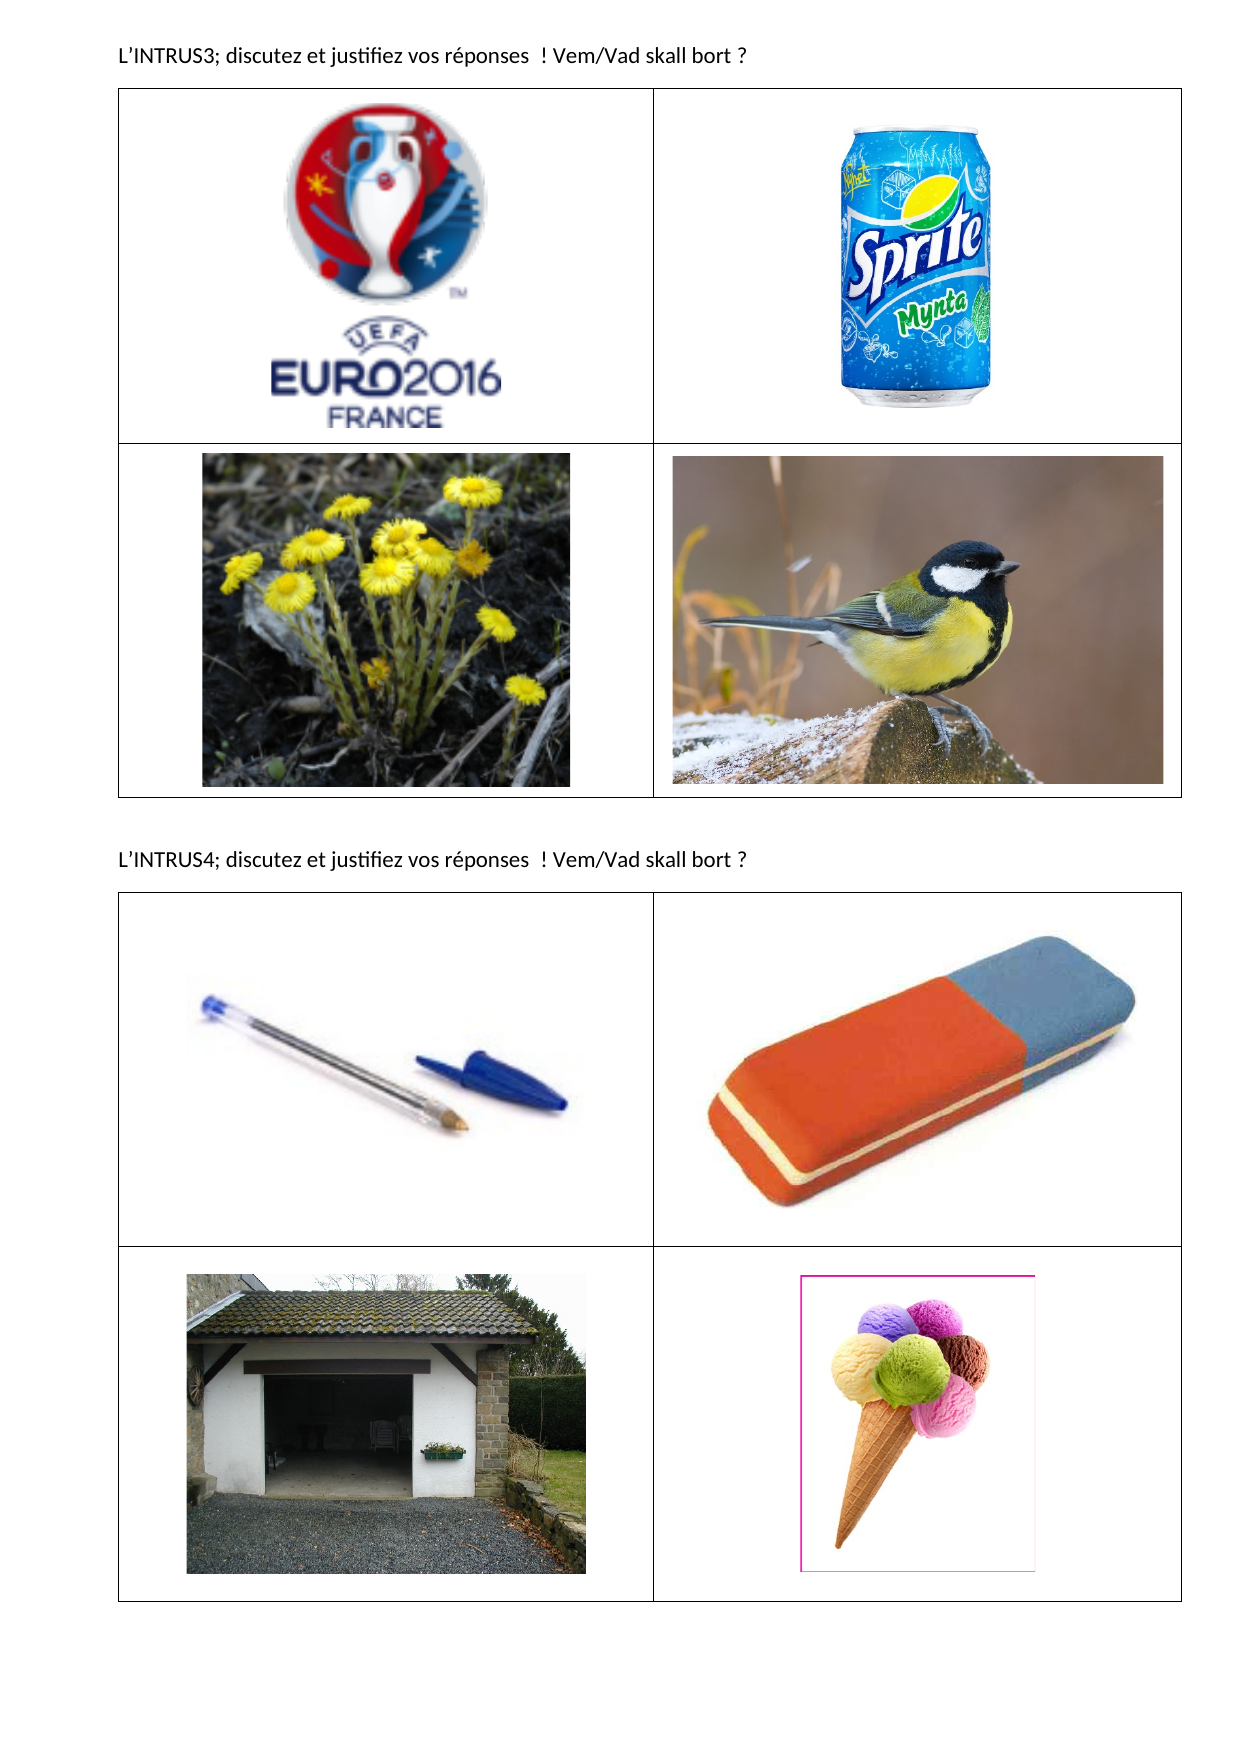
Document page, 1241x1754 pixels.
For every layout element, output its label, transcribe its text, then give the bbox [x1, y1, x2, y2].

picture [697, 930, 1138, 1209]
text L’INTRUS3; discutez et justifiez vos réponses ! Vem/Vad skall bort ? [118, 41, 1199, 69]
picture [271, 103, 502, 428]
table_header [654, 893, 1181, 1246]
table_header [654, 89, 1181, 443]
picture [202, 453, 571, 787]
table_cell [119, 1247, 653, 1601]
text L’INTRUS4; discutez et justifiez vos réponses ! Vem/Vad skall bort ? [118, 845, 1199, 873]
picture [800, 109, 1036, 423]
table_cell [654, 1247, 1181, 1601]
picture [186, 936, 586, 1203]
table_cell [119, 444, 653, 797]
picture [800, 1275, 1036, 1572]
table_header [119, 89, 653, 443]
table_header [119, 893, 653, 1246]
table_cell [654, 444, 1181, 797]
picture [672, 456, 1164, 784]
picture [186, 1274, 586, 1574]
